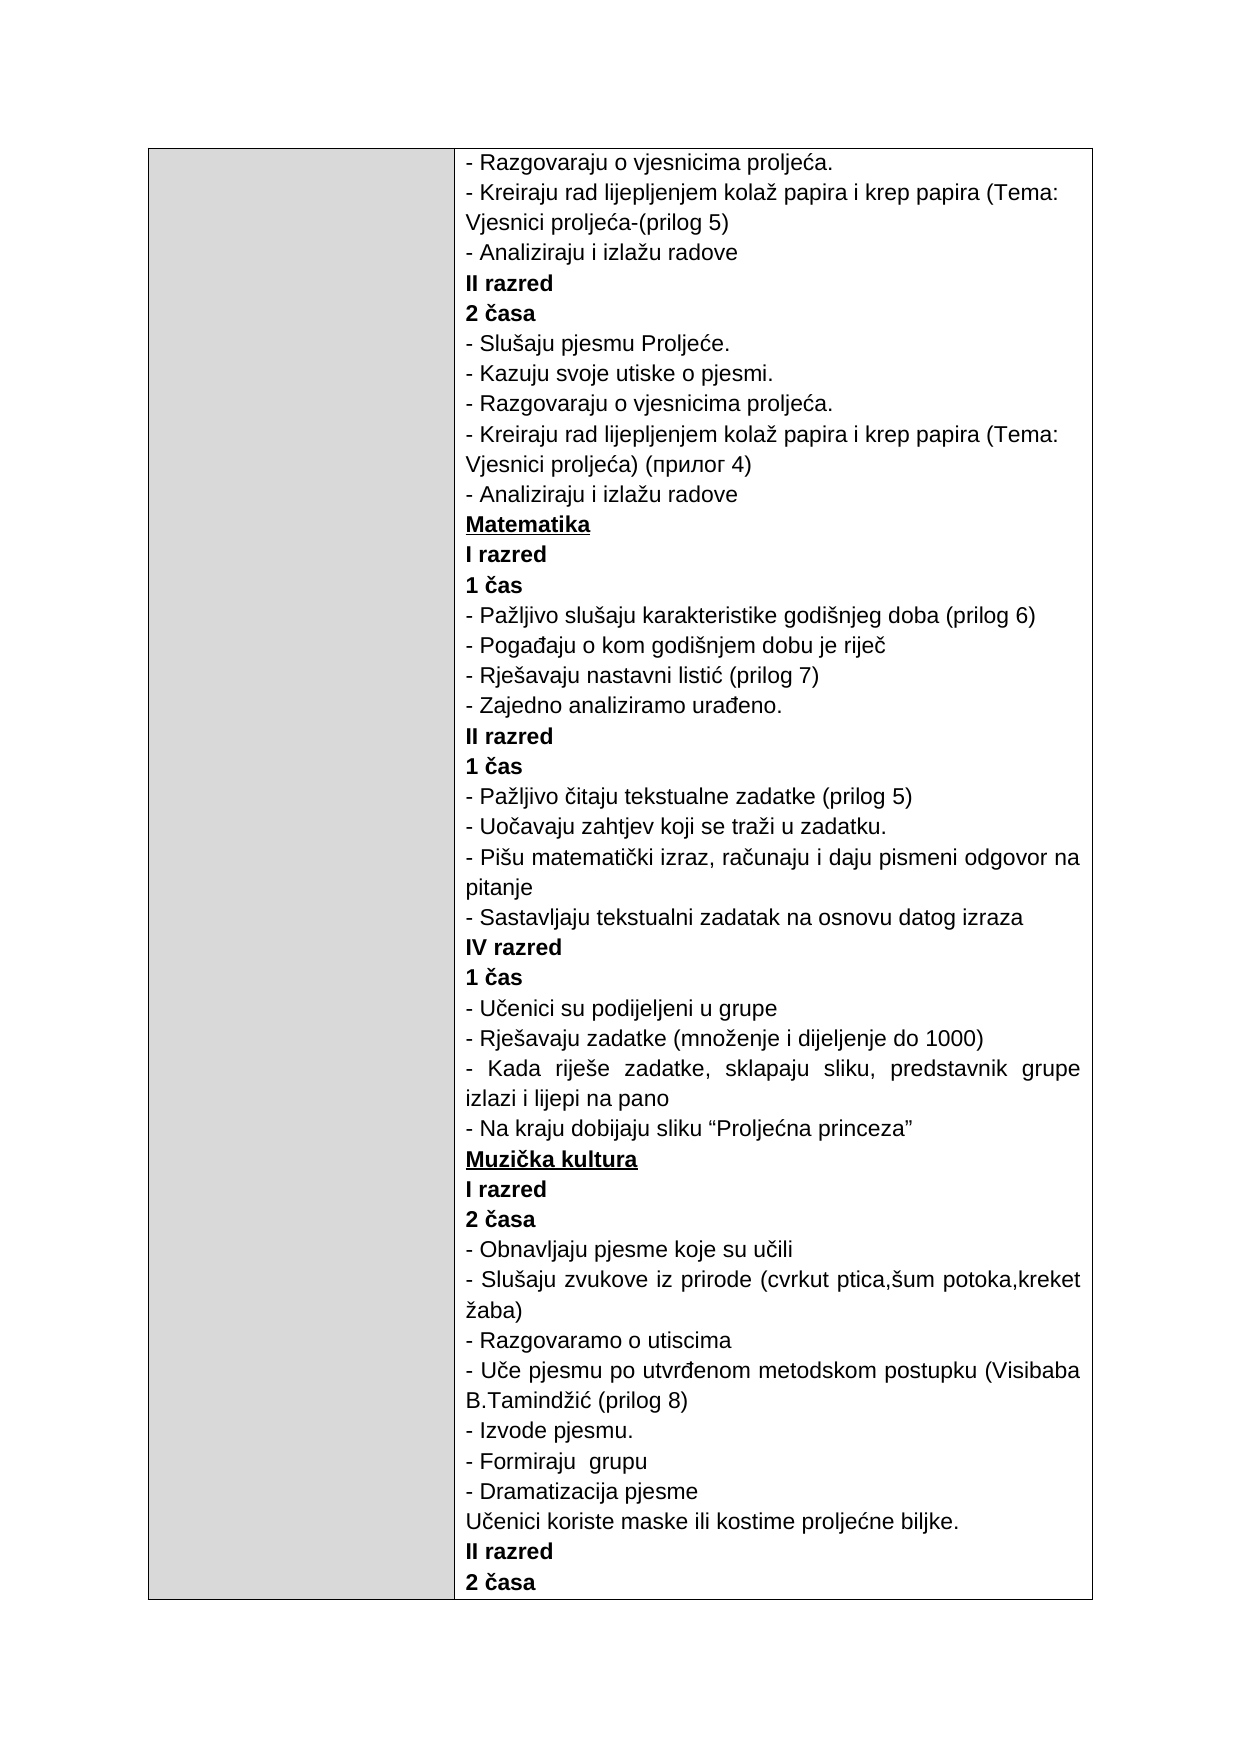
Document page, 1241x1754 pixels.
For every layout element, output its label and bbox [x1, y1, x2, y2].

table_cell [455, 149, 1092, 1599]
table_cell [149, 149, 454, 1599]
